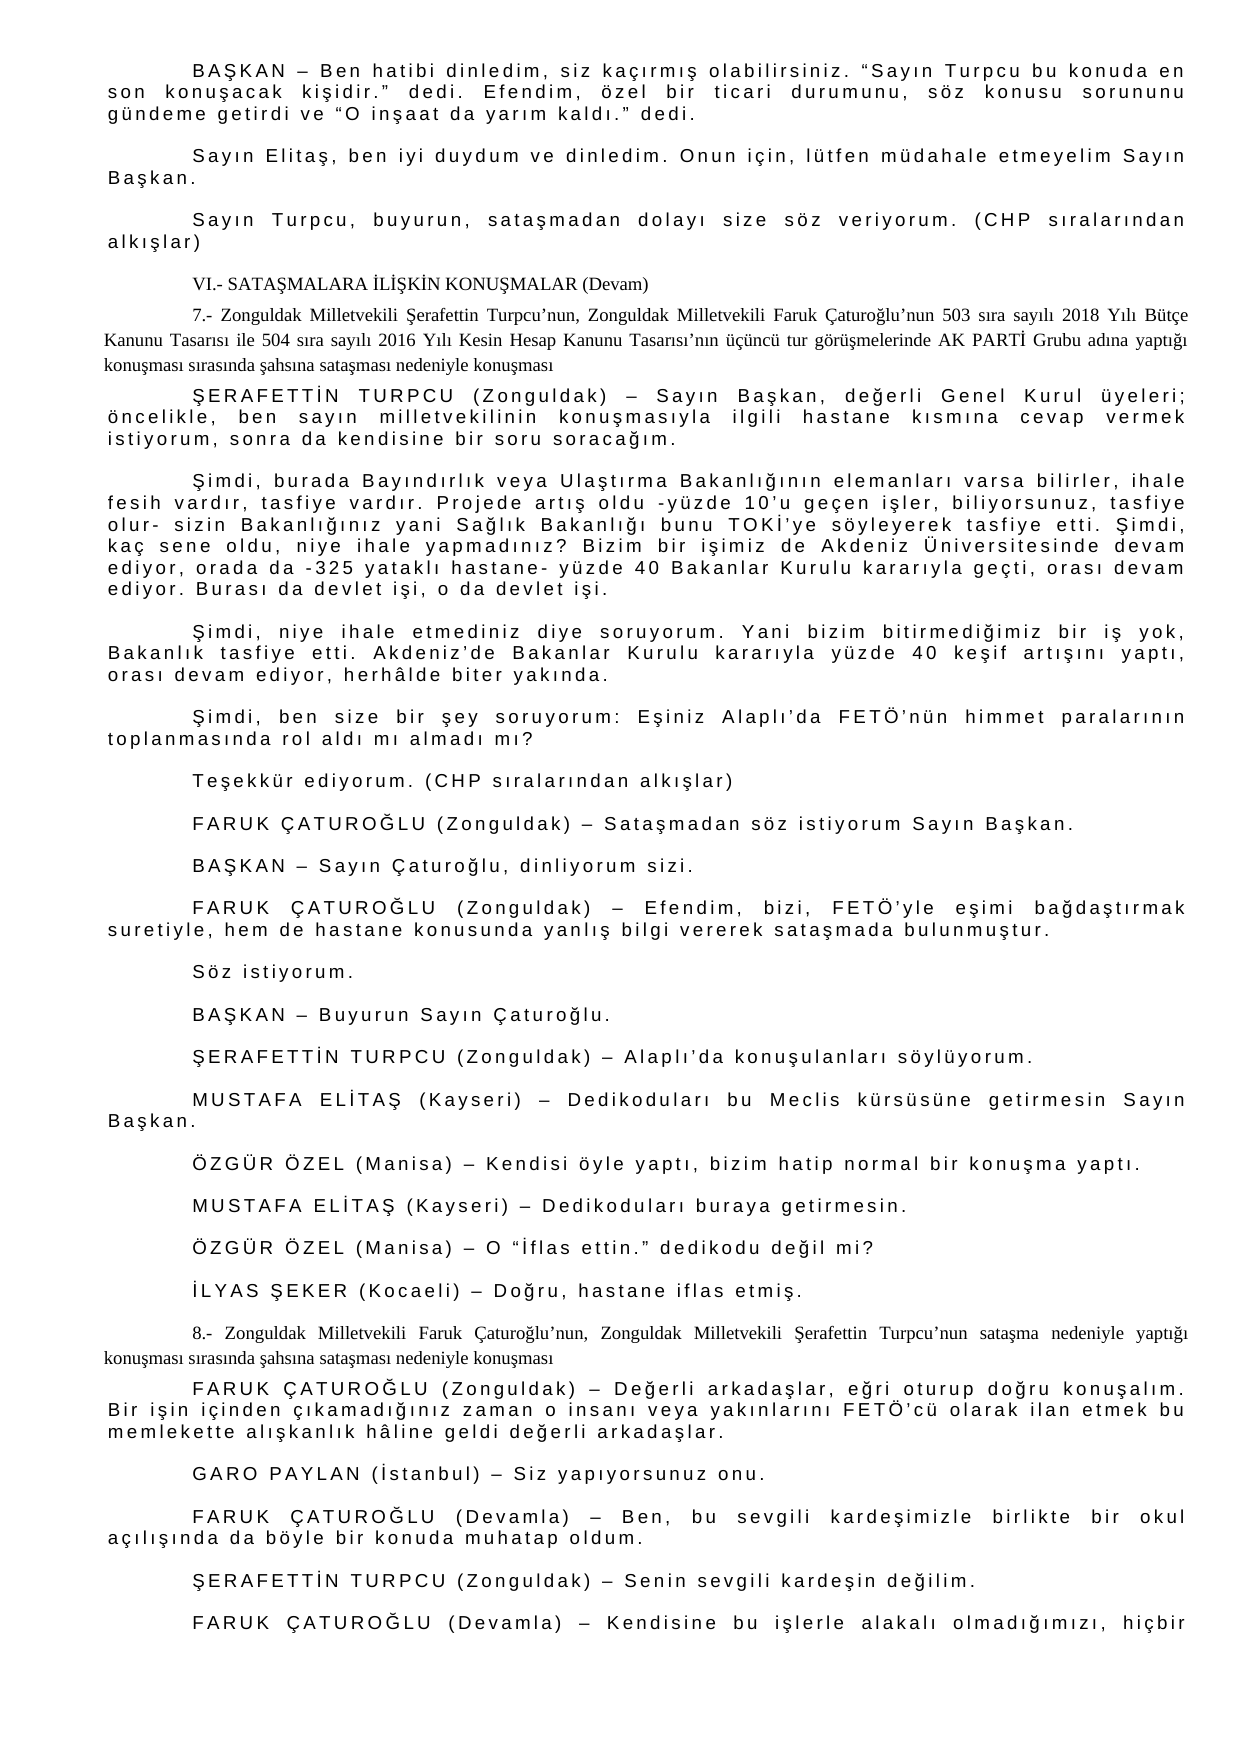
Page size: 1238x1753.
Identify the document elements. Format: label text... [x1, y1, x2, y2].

text GARO PAYLAN (İstanbul) – Siz yapıyorsunuz onu. [108, 1463, 1186, 1485]
text MUSTAFA ELİTAŞ (Kayseri) – Dedikoduları buraya getirmesin. [108, 1195, 1186, 1216]
text Şimdi, ben size bir şey soruyorum: Eşiniz Alaplı’da FETÖ’nün himmet paralarının toplanmasında rol aldı mı almadı mı? [108, 706, 1186, 749]
text ŞERAFETTİN TURPCU (Zonguldak) – Alaplı’da konuşulanları söylüyorum. [108, 1046, 1186, 1067]
text 7.- Zonguldak Milletvekili Şerafettin Turpcu’nun, Zonguldak Milletvekili Faruk Çaturoğlu’nun 503 sıra sayılı 2018 Yılı Bütçe Kanunu Tasarısı ile 504 sıra sayılı 2016 Yılı Kesin Hesap Kanunu Tasarısı’nın üçüncü tur görüşmelerinde AK PARTİ Grubu adına yaptığı konuşması sırasında şahsına sataşması nedeniyle konuşması [103, 304, 1190, 375]
text ŞERAFETTİN TURPCU (Zonguldak) – Senin sevgili kardeşin değilim. [108, 1569, 1186, 1591]
text Söz istiyorum. [108, 961, 1186, 983]
text FARUK ÇATUROĞLU (Devamla) – Ben, bu sevgili kardeşimizle birlikte bir okul açılışında da böyle bir konuda muhatap oldum. [108, 1506, 1186, 1549]
text FARUK ÇATUROĞLU (Zonguldak) – Sataşmadan söz istiyorum Sayın Başkan. [108, 812, 1186, 834]
text ŞERAFETTİN TURPCU (Zonguldak) – Sayın Başkan, değerli Genel Kurul üyeleri; öncelikle, ben sayın milletvekilinin konuşmasıyla ilgili hastane kısmına cevap vermek istiyorum, sonra da kendisine bir soru soracağım. [108, 385, 1186, 449]
text Şimdi, niye ihale etmediniz diye soruyorum. Yani bizim bitirmediğimiz bir iş yok, Bakanlık tasfiye etti. Akdeniz’de Bakanlar Kurulu kararıyla yüzde 40 keşif artışını yaptı, orası devam ediyor, herhâlde biter yakında. [108, 621, 1186, 685]
text MUSTAFA ELİTAŞ (Kayseri) – Dedikoduları bu Meclis kürsüsüne getirmesin Sayın Başkan. [108, 1088, 1186, 1131]
text FARUK ÇATUROĞLU (Zonguldak) – Efendim, bizi, FETÖ’yle eşimi bağdaştırmak suretiyle, hem de hastane konusunda yanlış bilgi vererek sataşmada bulunmuştur. [108, 897, 1186, 940]
text ÖZGÜR ÖZEL (Manisa) – Kendisi öyle yaptı, bizim hatip normal bir konuşma yaptı. [108, 1152, 1186, 1174]
text İLYAS ŞEKER (Kocaeli) – Doğru, hastane iflas etmiş. [108, 1279, 1186, 1301]
text BAŞKAN – Sayın Çaturoğlu, dinliyorum sizi. [108, 855, 1186, 876]
text Teşekkür ediyorum. (CHP sıralarından alkışlar) [108, 770, 1186, 792]
text ÖZGÜR ÖZEL (Manisa) – O “İflas ettin.” dedikodu değil mi? [108, 1237, 1186, 1259]
text BAŞKAN – Buyurun Sayın Çaturoğlu. [108, 1003, 1186, 1025]
text Sayın Turpcu, buyurun, sataşmadan dolayı size söz veriyorum. (CHP sıralarından alkışlar) [108, 209, 1186, 252]
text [108, 1612, 1186, 1633]
text 8.- Zonguldak Milletvekili Faruk Çaturoğlu’nun, Zonguldak Milletvekili Şerafettin Turpcu’nun sataşma nedeniyle yaptığı konuşması sırasında şahsına sataşması nedeniyle konuşması [103, 1322, 1190, 1368]
text Sayın Elitaş, ben iyi duydum ve dinledim. Onun için, lütfen müdahale etmeyelim Sayın Başkan. [108, 145, 1186, 188]
text VI.- SATAŞMALARA İLİŞKİN KONUŞMALAR (Devam) [103, 273, 1190, 295]
text BAŞKAN – Ben hatibi dinledim, siz kaçırmış olabilirsiniz. “Sayın Turpcu bu konuda en son konuşacak kişidir.” dedi. Efendim, özel bir ticari durumunu, söz konusu sorununu gündeme getirdi ve “O inşaat da yarım kaldı.” dedi. [108, 60, 1186, 124]
text FARUK ÇATUROĞLU (Zonguldak) – Değerli arkadaşlar, eğri oturup doğru konuşalım. Bir işin içinden çıkamadığınız zaman o insanı veya yakınlarını FETÖ’cü olarak ilan etmek bu memlekette alışkanlık hâline geldi değerli arkadaşlar. [108, 1378, 1186, 1442]
text Şimdi, burada Bayındırlık veya Ulaştırma Bakanlığının elemanları varsa bilirler, ihale fesih vardır, tasfiye vardır. Projede artış oldu -yüzde 10’u geçen işler, biliyorsunuz, tasfiye olur- sizin Bakanlığınız yani Sağlık Bakanlığı bunu TOKİ’ye söyleyerek tasfiye etti. Şimdi, kaç sene oldu, niye ihale yapmadınız? Bizim bir işimiz de Akdeniz Üniversitesinde devam ediyor, orada da -325 yataklı hastane- yüzde 40 Bakanlar Kurulu kararıyla geçti, orası devam ediyor. Burası da devlet işi, o da devlet işi. [108, 470, 1186, 600]
